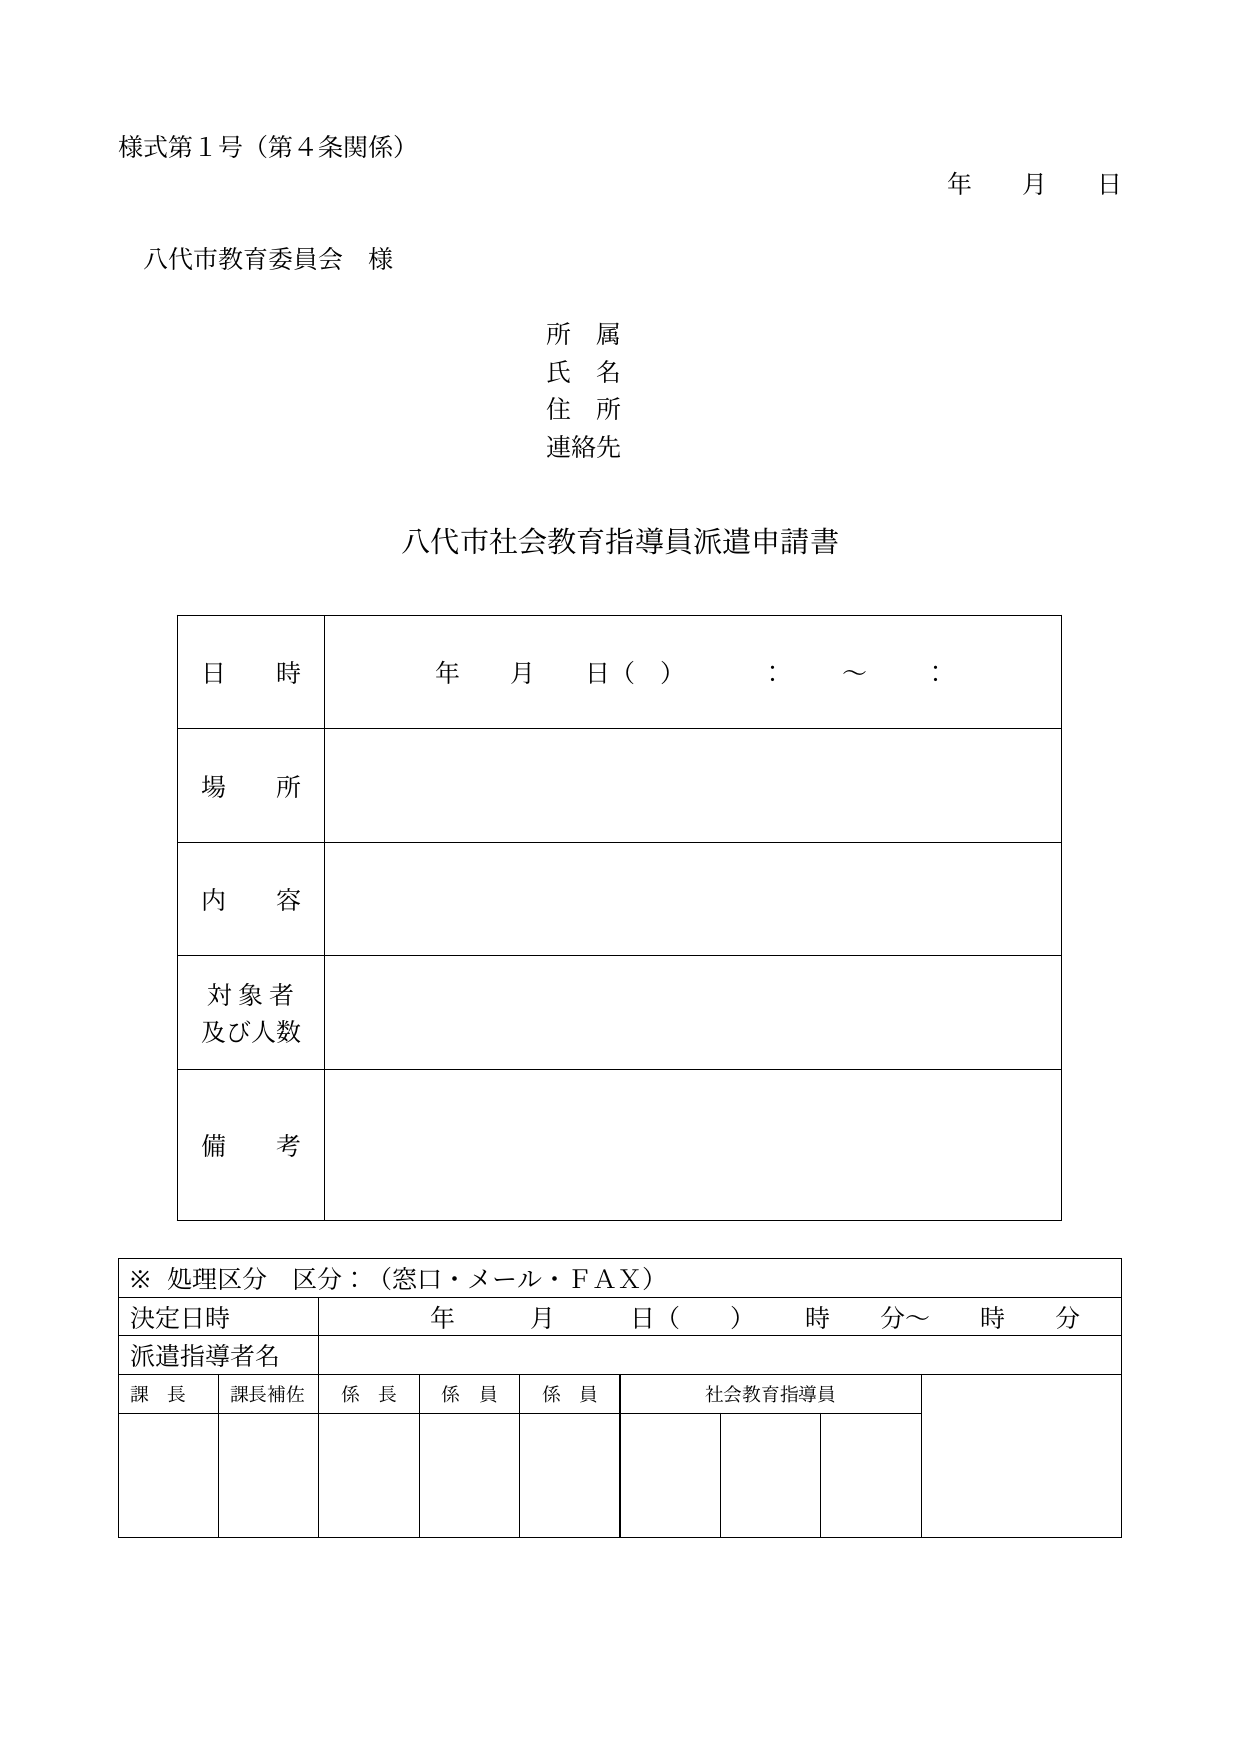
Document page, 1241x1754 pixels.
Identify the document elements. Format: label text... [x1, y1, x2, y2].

table_cell 係 員 [520, 1375, 619, 1412]
table_cell 場 所 [178, 729, 324, 842]
table_cell [922, 1375, 1121, 1537]
table_header 処理区分 区分：（窓口・メール・ＦＡＸ） [119, 1259, 1121, 1297]
table_cell 社会教育指導員 [621, 1375, 921, 1412]
table_cell [621, 1414, 720, 1537]
table_cell 年 月 日（ ） 時 分～ 時 分 [319, 1298, 1121, 1335]
table_header 年 月 日（ ） ： ～ ： [325, 616, 1061, 728]
table_cell [325, 956, 1061, 1069]
table_cell [721, 1414, 820, 1537]
table_cell [319, 1414, 419, 1537]
table_cell [325, 843, 1061, 955]
table_cell [219, 1414, 318, 1537]
table_cell [821, 1414, 921, 1537]
table_cell 係 員 [420, 1375, 519, 1412]
table_cell 課長補佐 [219, 1375, 318, 1412]
table_cell [319, 1336, 1121, 1374]
table_cell 備 考 [178, 1070, 324, 1220]
text 年 月 日 [118, 164, 1122, 202]
text 住 所 [546, 389, 1122, 427]
text 八代市社会教育指導員派遣申請書 [118, 502, 1122, 577]
table_cell 内 容 [178, 843, 324, 955]
table_cell 係 長 [319, 1375, 419, 1412]
text 八代市教育委員会 様 [118, 239, 1122, 277]
table_cell 対 象 者 及び人数 [178, 956, 324, 1069]
text 連絡先 [546, 427, 1122, 464]
table_cell [325, 729, 1061, 842]
table_cell [325, 1070, 1061, 1220]
text 氏 名 [546, 352, 1122, 389]
table_cell 決定日時 [119, 1298, 318, 1335]
table_cell [119, 1414, 218, 1537]
table_cell [420, 1414, 519, 1537]
text 様式第１号（第４条関係） [118, 127, 1122, 164]
text 所 属 [546, 314, 1122, 352]
table_cell 派遣指導者名 [119, 1336, 318, 1374]
table_header 日 時 [178, 616, 324, 728]
table_cell 課 長 [119, 1375, 218, 1412]
table_cell [520, 1414, 619, 1537]
